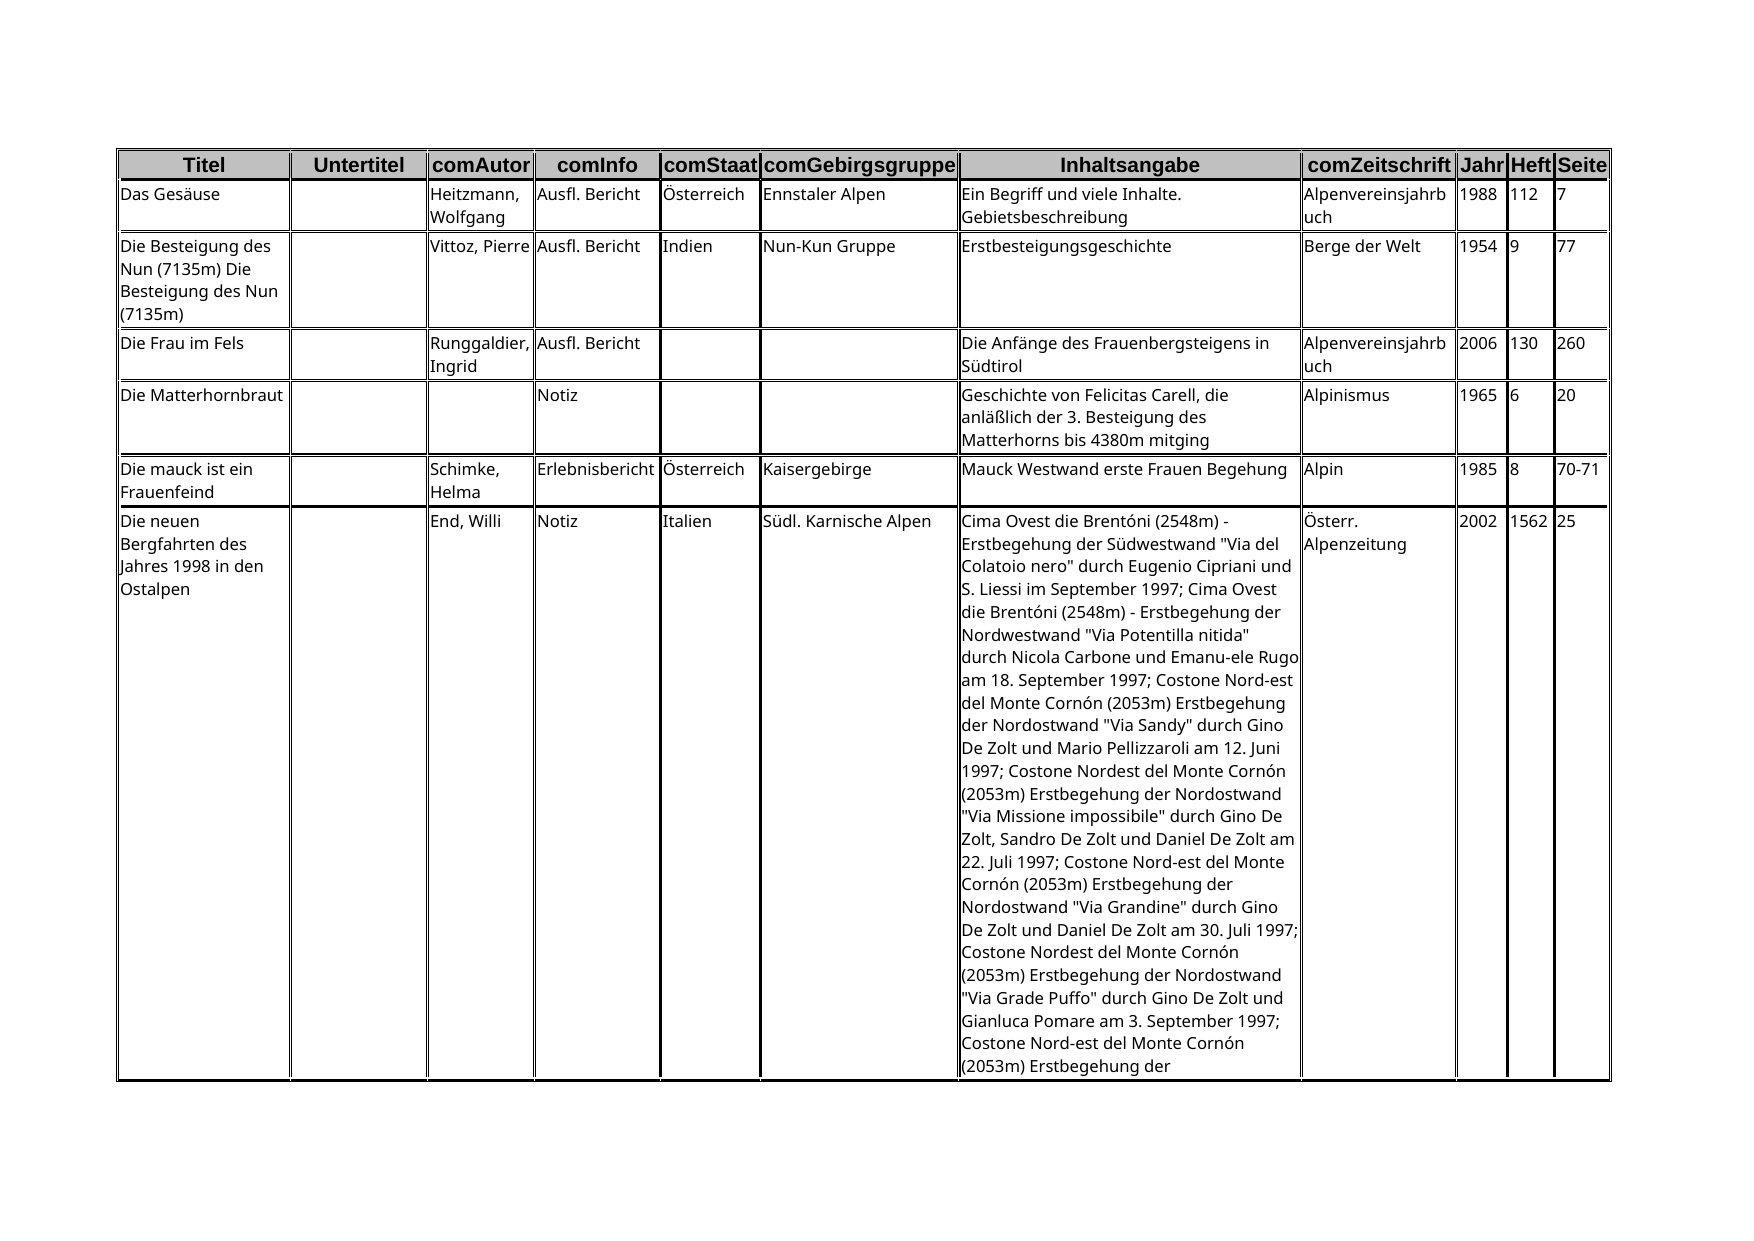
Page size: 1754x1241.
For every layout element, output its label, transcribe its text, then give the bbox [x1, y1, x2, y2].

table_cell [292, 330, 426, 379]
table_cell Schimke, Helma [429, 457, 533, 505]
table_cell Geschichte von Felicitas Carell, die anläßlich der 3. Besteigung des Matterhorns bis 4380m mitging [961, 382, 1300, 453]
table_cell 25 [1554, 505, 1609, 1079]
table_cell 70-71 [1556, 453, 1609, 505]
table_cell 7 [1556, 178, 1610, 230]
table_header Seite [1554, 151, 1609, 178]
table_cell Ausfl. Bericht [536, 181, 659, 230]
table_cell Alpinismus [1303, 382, 1455, 453]
table_cell Ein Begriff und viele Inhalte. Gebietsbeschreibung [961, 181, 1300, 230]
table_cell 20 [1554, 379, 1610, 453]
table_cell Ennstaler Alpen [762, 181, 957, 230]
table_cell Alpenvereinsjahrbuch [1303, 330, 1455, 379]
table_cell Vittoz, Pierre [429, 233, 533, 327]
table_cell Ausfl. Bericht [536, 233, 659, 327]
table_cell Die Matterhornbraut [118, 379, 291, 453]
table_cell Erlebnisbericht [536, 457, 659, 505]
table_cell End, Willi [428, 508, 534, 1079]
table_cell 1562 [1507, 508, 1554, 1079]
table_cell Alpenvereinsjahrbuch [1303, 181, 1455, 230]
table_cell [292, 181, 426, 230]
table_cell 77 [1554, 230, 1610, 327]
table_cell [292, 457, 426, 505]
table_header comZeitschrift [1301, 151, 1457, 178]
table_cell Die mauck ist ein Frauenfeind [119, 453, 289, 505]
table_cell [662, 330, 759, 379]
table_cell Runggaldier, Ingrid [429, 330, 533, 379]
table_cell Alpin [1303, 457, 1455, 505]
table_cell 6 [1509, 382, 1553, 453]
table_cell 1954 [1458, 233, 1506, 327]
table_header comGebirgsgruppe [760, 149, 959, 178]
table_header Heft [1507, 151, 1554, 178]
table_cell 9 [1509, 233, 1553, 327]
table_cell 1985 [1458, 457, 1506, 505]
table_cell [292, 233, 426, 327]
table_cell Indien [662, 233, 759, 327]
table_cell 1988 [1458, 181, 1506, 230]
table_header comInfo [535, 151, 660, 178]
table_header Titel [119, 151, 291, 178]
table_cell Erstbesteigungsgeschichte [961, 233, 1300, 327]
table_header Inhaltsangabe [959, 151, 1301, 178]
table_cell Die Frau im Fels [118, 327, 291, 379]
table_cell Kaisergebirge [762, 457, 957, 505]
table_cell 112 [1509, 181, 1553, 230]
table_cell Heitzmann, Wolfgang [429, 181, 533, 230]
table_cell Das Gesäuse [118, 178, 289, 230]
table_header Jahr [1457, 151, 1507, 178]
table_cell [662, 382, 759, 453]
table_cell Notiz [535, 508, 660, 1079]
table_cell 8 [1509, 457, 1553, 505]
table_cell 1965 [1458, 382, 1506, 453]
table_cell 2002 [1457, 508, 1507, 1079]
table_cell Die Besteigung des Nun (7135m) Die Besteigung des Nun (7135m) [118, 230, 291, 327]
table_cell Österreich [662, 457, 759, 505]
table_cell [291, 508, 427, 1079]
table_cell Österr. Alpenzeitung [1301, 508, 1457, 1079]
table_cell Mauck Westwand erste Frauen Begehung [961, 457, 1300, 505]
table_cell Italien [660, 508, 760, 1079]
table_header comStaat [660, 151, 760, 178]
table_cell Ausfl. Bericht [536, 330, 659, 379]
table_cell 2006 [1458, 330, 1506, 379]
table_cell Berge der Welt [1303, 233, 1455, 327]
table_cell Nun-Kun Gruppe [762, 233, 957, 327]
table_cell [762, 382, 957, 453]
table_cell Österreich [662, 181, 759, 230]
table_cell [429, 382, 533, 453]
table_cell [762, 330, 957, 379]
table_cell Südl. Karnische Alpen [760, 505, 959, 1079]
table_cell Notiz [536, 382, 659, 453]
table_cell 260 [1554, 327, 1610, 379]
table_header comAutor [428, 151, 534, 178]
table_cell Die Anfänge des Frauenbergsteigens in Südtirol [961, 330, 1300, 379]
table_cell 130 [1509, 330, 1553, 379]
table_header Untertitel [291, 151, 427, 178]
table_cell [119, 505, 291, 1079]
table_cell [959, 508, 1301, 1079]
table_cell [292, 382, 426, 453]
